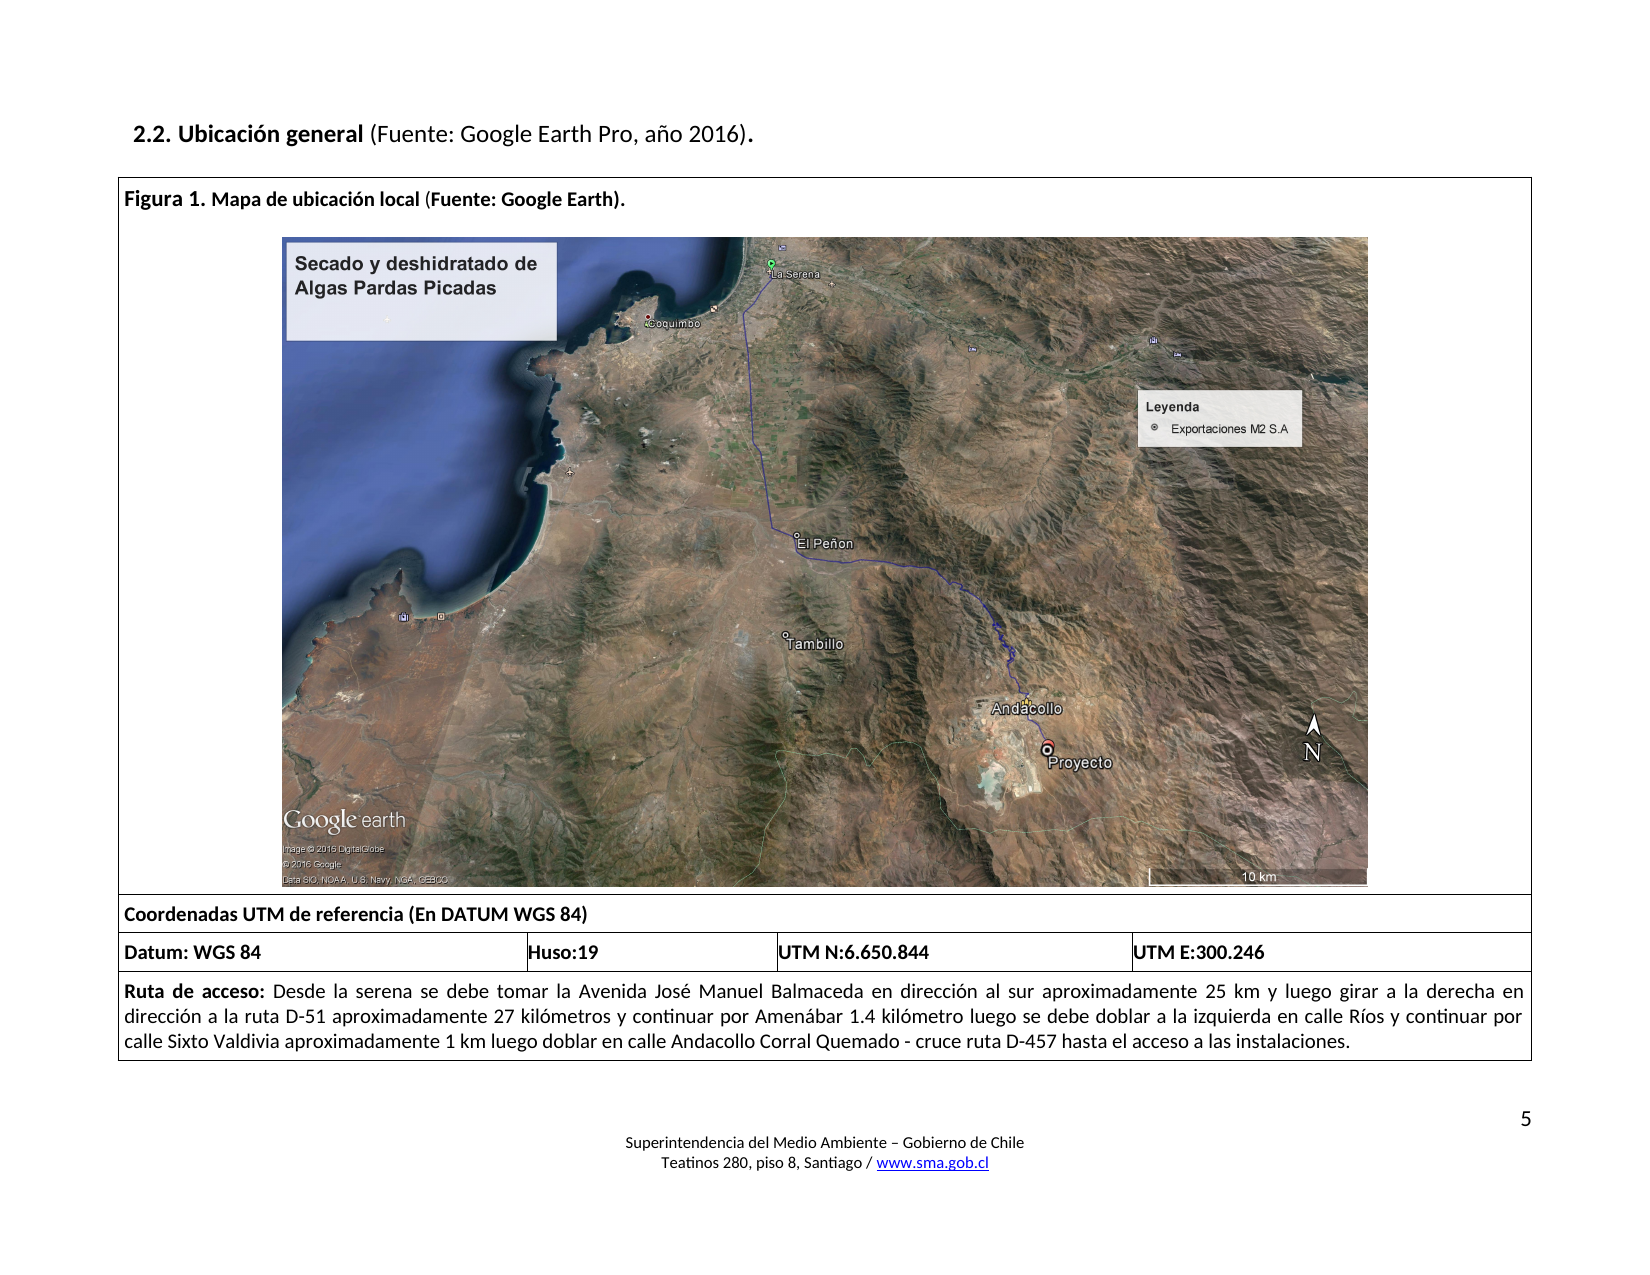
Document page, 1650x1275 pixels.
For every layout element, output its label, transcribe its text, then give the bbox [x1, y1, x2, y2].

table_cell Huso:19 [528, 933, 777, 971]
picture [282, 237, 1368, 887]
subtitle Ubicación general (Fuente: Google Earth Pro, año 2016). [133, 118, 1532, 149]
table_cell Ruta de acceso: Desde la serena se debe tomar la Avenida José Manuel Balmaceda en dirección al sur aproximadamente 25 km y luego girar a la derecha en dirección a la ruta D-51 aproximadamente 27 kilómetros y continuar por Amenábar 1.4 kilómetro luego se debe doblar a la izquierda en calle Ríos y continuar por calle Sixto Valdivia aproximadamente 1 km luego doblar en calle Andacollo Corral Quemado - cruce ruta D-457 hasta el acceso a las instalaciones. [119, 972, 1531, 1060]
table_cell UTM N:6.650.844 [778, 933, 1132, 971]
table_cell UTM E:300.246 [1133, 933, 1531, 971]
table_cell Datum: WGS 84 [119, 933, 527, 971]
table_cell Coordenadas UTM de referencia (En DATUM WGS 84) [119, 895, 1531, 932]
table_header Figura 1. Mapa de ubicación local (Fuente: Google Earth). [119, 178, 1531, 894]
